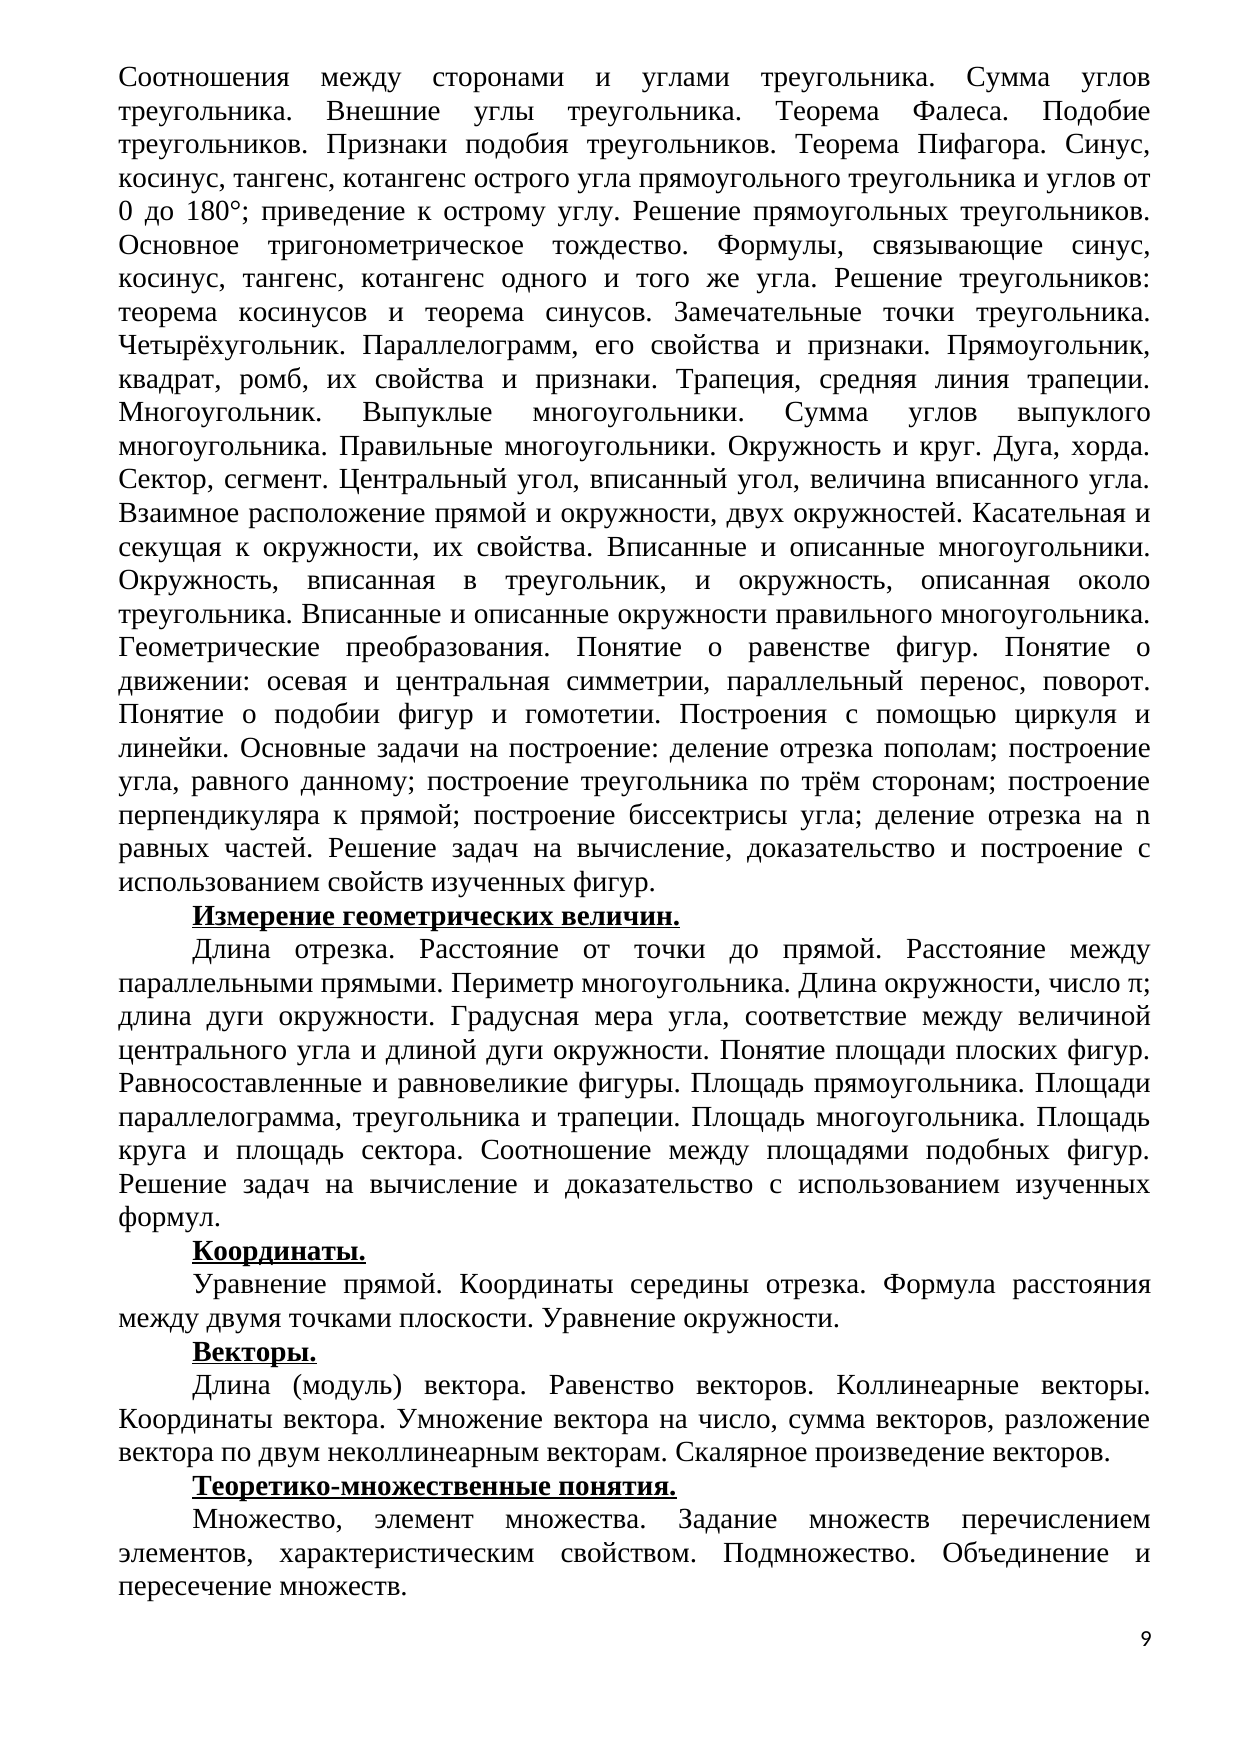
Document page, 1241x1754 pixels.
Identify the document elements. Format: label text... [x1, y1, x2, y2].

text Длина (модуль) вектора. Равенство векторов. Коллинеарные векторы. Координаты вектора. Умножение вектора на число, сумма векторов, разложение вектора по двум неколлинеарным векторам. Скалярное произведение векторов. [118, 1367, 1152, 1468]
text Измерение геометрических величин. [118, 898, 1152, 931]
text Уравнение прямой. Координаты середины отрезка. Формула расстояния между двумя точками плоскости. Уравнение окружности. [118, 1267, 1152, 1334]
text Координаты. [118, 1233, 1152, 1267]
text Множество, элемент множества. Задание множеств перечислением элементов, характеристическим свойством. Подмножество. Объединение и пересечение множеств. [118, 1501, 1152, 1602]
text Векторы. [118, 1334, 1152, 1367]
text Длина отрезка. Расстояние от точки до прямой. Расстояние между параллельными прямыми. Периметр многоугольника. Длина окружности, число π; длина дуги окружности. Градусная мера угла, соответствие между величиной центрального угла и длиной дуги окружности. Понятие площади плоских фигур. Равносоставленные и равновеликие фигуры. Площадь прямоугольника. Площади параллелограмма, треугольника и трапеции. Площадь многоугольника. Площадь круга и площадь сектора. Соотношение между площадями подобных фигур. Решение задач на вычисление и доказательство с использованием изученных формул. [118, 931, 1152, 1233]
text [118, 59, 1152, 898]
text Теоретико-множественные понятия. [118, 1468, 1152, 1501]
